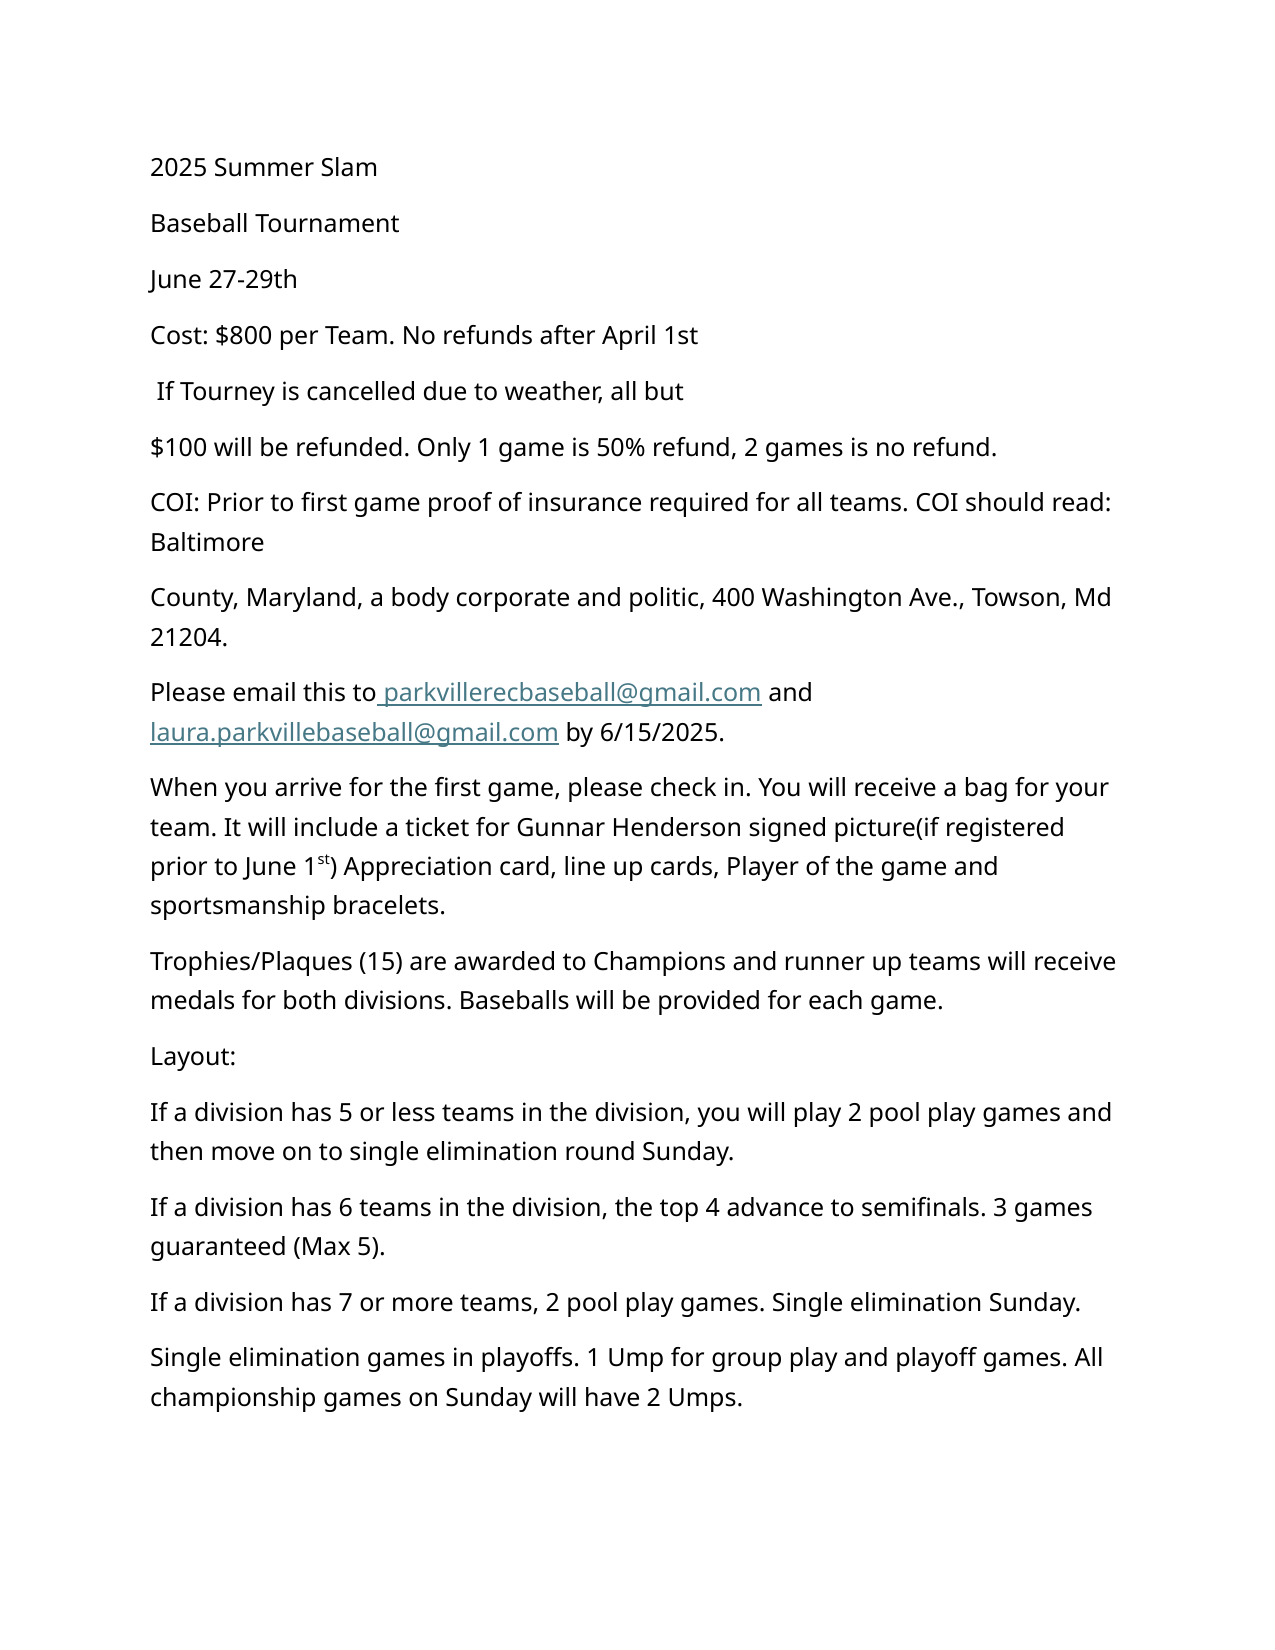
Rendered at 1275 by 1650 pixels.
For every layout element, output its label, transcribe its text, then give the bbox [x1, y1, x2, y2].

text When you arrive for the first game, please check in. You will receive a bag for your team. It will include a ticket for Gunnar Henderson signed picture(if registered prior to June 1st) Appreciation card, line up cards, Player of the game and sportsmanship bracelets. [150, 770, 1125, 922]
text If a division has 5 or less teams in the division, you will play 2 pool play games and then move on to single elimination round Sunday. [150, 1094, 1125, 1167]
text Baseball Tournament [150, 206, 1125, 240]
text County, Maryland, a body corporate and politic, 400 Washington Ave., Towson, Md 21204. [150, 580, 1125, 653]
text If a division has 6 teams in the division, the top 4 advance to semifinals. 3 games guaranteed (Max 5). [150, 1189, 1125, 1262]
text Cost: $800 per Team. No refunds after April 1st [150, 317, 1125, 352]
text Please email this to parkvillerecbaseball@gmail.com and laura.parkvillebaseball@gmail.com by 6/15/2025. [150, 675, 1125, 748]
text Layout: [150, 1038, 1125, 1072]
text Trophies/Plaques (15) are awarded to Champions and runner up teams will receive medals for both divisions. Baseballs will be provided for each game. [150, 943, 1125, 1017]
text If Tourney is cancelled due to weather, all but [150, 373, 1125, 407]
text If a division has 7 or more teams, 2 pool play games. Single elimination Sunday. [150, 1284, 1125, 1318]
text COI: Prior to first game proof of insurance required for all teams. COI should read: Baltimore [150, 485, 1125, 558]
text 2025 Summer Slam [150, 150, 1125, 184]
text Single elimination games in playoffs. 1 Ump for group play and playoff games. All championship games on Sunday will have 2 Umps. [150, 1340, 1125, 1413]
text $100 will be refunded. Only 1 game is 50% refund, 2 games is no refund. [150, 429, 1125, 463]
text June 27-29th [150, 262, 1125, 296]
